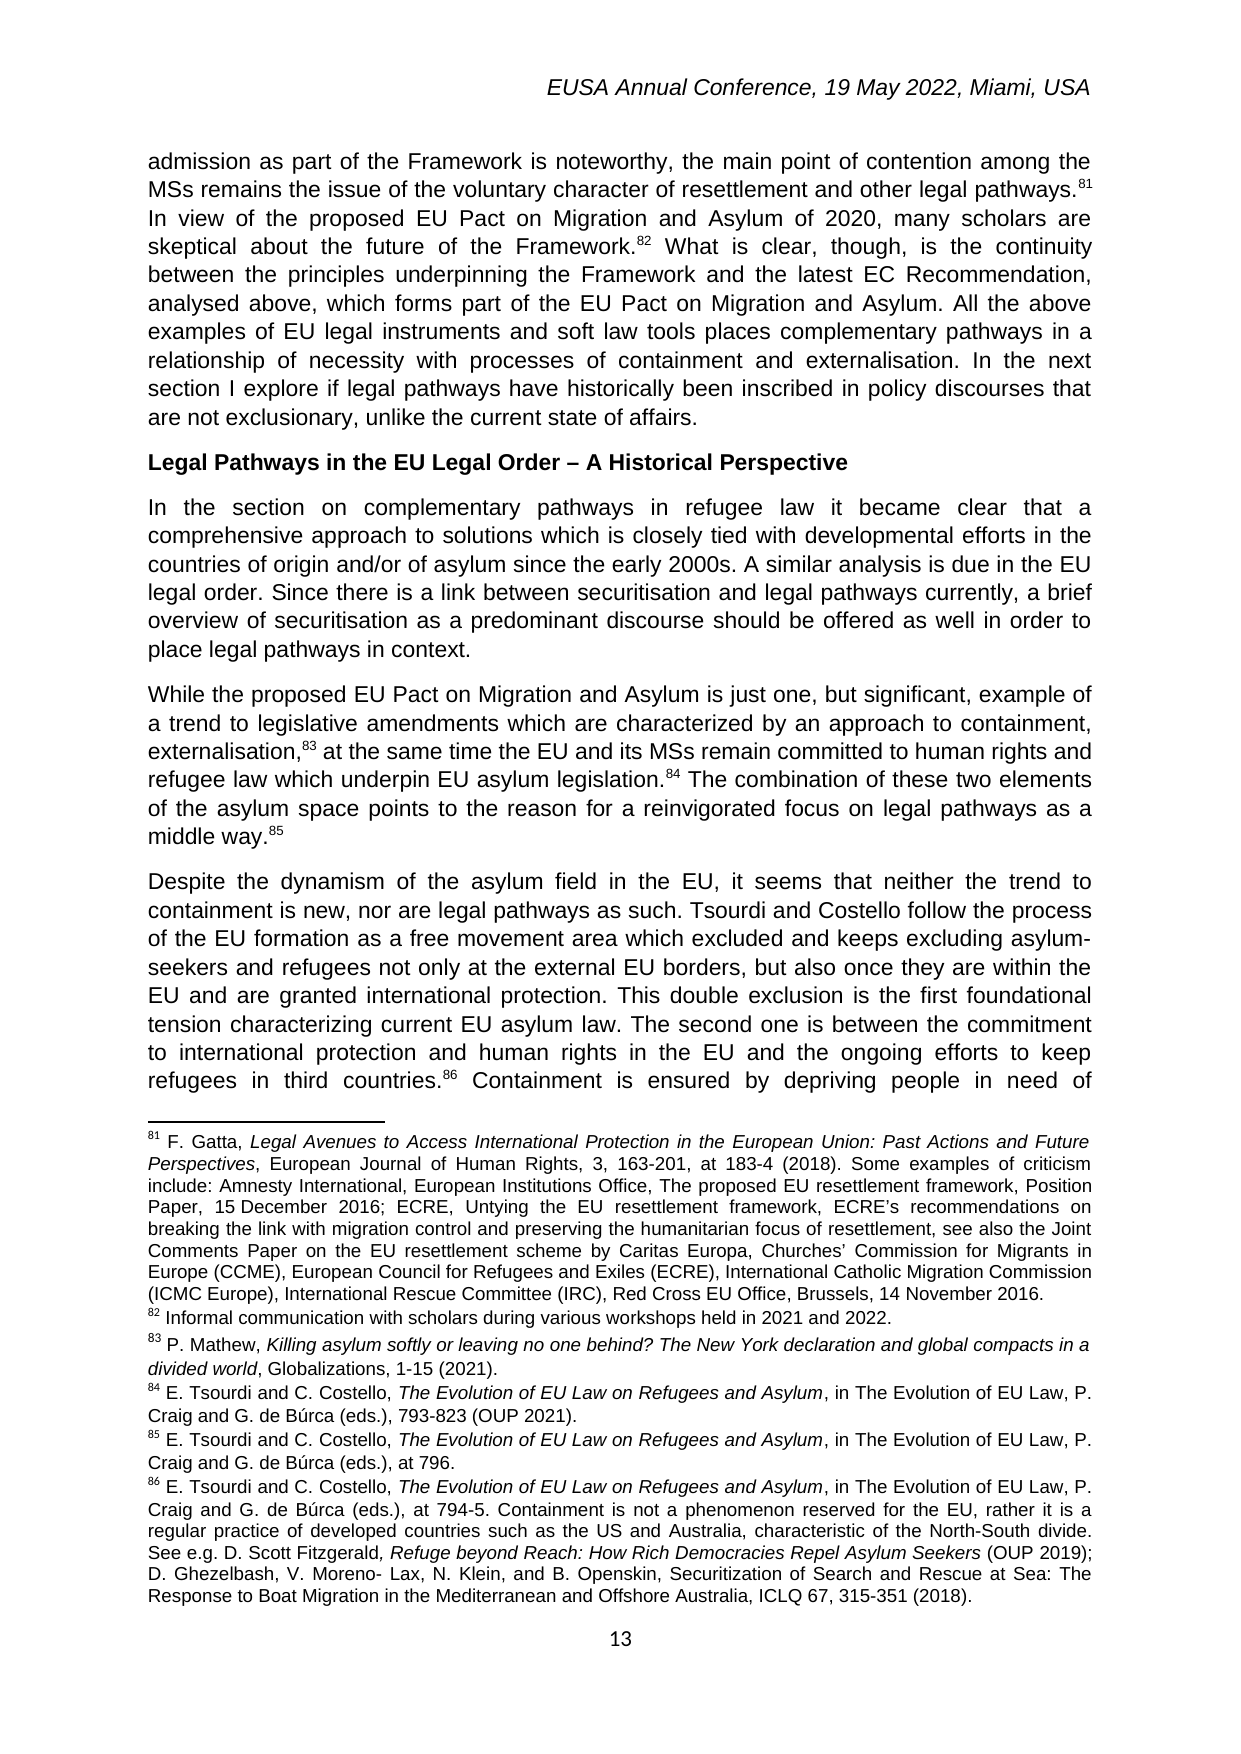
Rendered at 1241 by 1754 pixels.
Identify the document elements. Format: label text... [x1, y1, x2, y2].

text Despite the dynamism of the asylum field in the EU, it seems that neither the trend to containment is new, nor are legal pathways as such. Tsourdi and Costello follow the process of the EU formation as a free movement area which excluded and keeps excluding asylum-seekers and refugees not only at the external EU borders, but also once they are within the EU and are granted international protection. This double exclusion is the first foundational tension characterizing current EU asylum law. The second one is between the commitment to international protection and human rights in the EU and the ongoing efforts to keep refugees in third countries. Containment is ensured by depriving people in need of international protection of the legal means to enter EU MSs. This is achieved though black-listing the countries producing the highest number of refugees and through the “privatization of migration control” achieved by imposing carrier sanctions unless travelers are in possession of a valid visa. These measures dating back to the 90s and early 2000s produce illegality, and lead to the emergence of dangerous phenomena such as smuggling, human trafficking and deaths at sea. Once asylum-seekers are within the EU, then they are immobilized under the Dublin Convention, the first one dating back to 1990s and persisting to date with a few (important) modifications. After 2015 these trends have intensified with the notable example of the EU-Turkey Statement of 2016, followed by the conclusion of many soft law international agreements on migration cooperation between EU MSs and third countries, the development of action plans for strengthening comprehensive migration partnerships between the EU and Libya, Morocco, Tunisia, Egypt and others, as well as the outright externalization of asylum processing in Denmark and in the UK. [148, 868, 1093, 1094]
text While the proposed EU Pact on Migration and Asylum is just one, but significant, example of a trend to legislative amendments which are characterized by an approach to containment, externalisation, at the same time the EU and its MSs remain committed to human rights and refugee law which underpin EU asylum legislation. The combination of these two elements of the asylum space points to the reason for a reinvigorated focus on legal pathways as a middle way. [148, 681, 1093, 849]
text In the section on complementary pathways in refugee law it became clear that a comprehensive approach to solutions which is closely tied with developmental efforts in the countries of origin and/or of asylum since the early 2000s. A similar analysis is due in the EU legal order. Since there is a link between securitisation and legal pathways currently, a brief overview of securitisation as a predominant discourse should be offered as well in order to place legal pathways in context. [148, 494, 1093, 662]
text The fact that the Framework has not been adopted six years after it was proposed signals criticism on many sides, including on the part of MSs. Although the inclusion of humanitarian admission as part of the Framework is noteworthy, the main point of contention among the MSs remains the issue of the voluntary character of resettlement and other legal pathways. In view of the proposed EU Pact on Migration and Asylum of 2020, many scholars are skeptical about the future of the Framework. What is clear, though, is the continuity between the principles underpinning the Framework and the latest EC Recommendation, analysed above, which forms part of the EU Pact on Migration and Asylum. All the above examples of EU legal instruments and soft law tools places complementary pathways in a relationship of necessity with processes of containment and externalisation. In the next section I explore if legal pathways have historically been inscribed in policy discourses that are not exclusionary, unlike the current state of affairs. [148, 148, 1093, 430]
text Legal Pathways in the EU Legal Order – A Historical Perspective [148, 449, 1093, 475]
